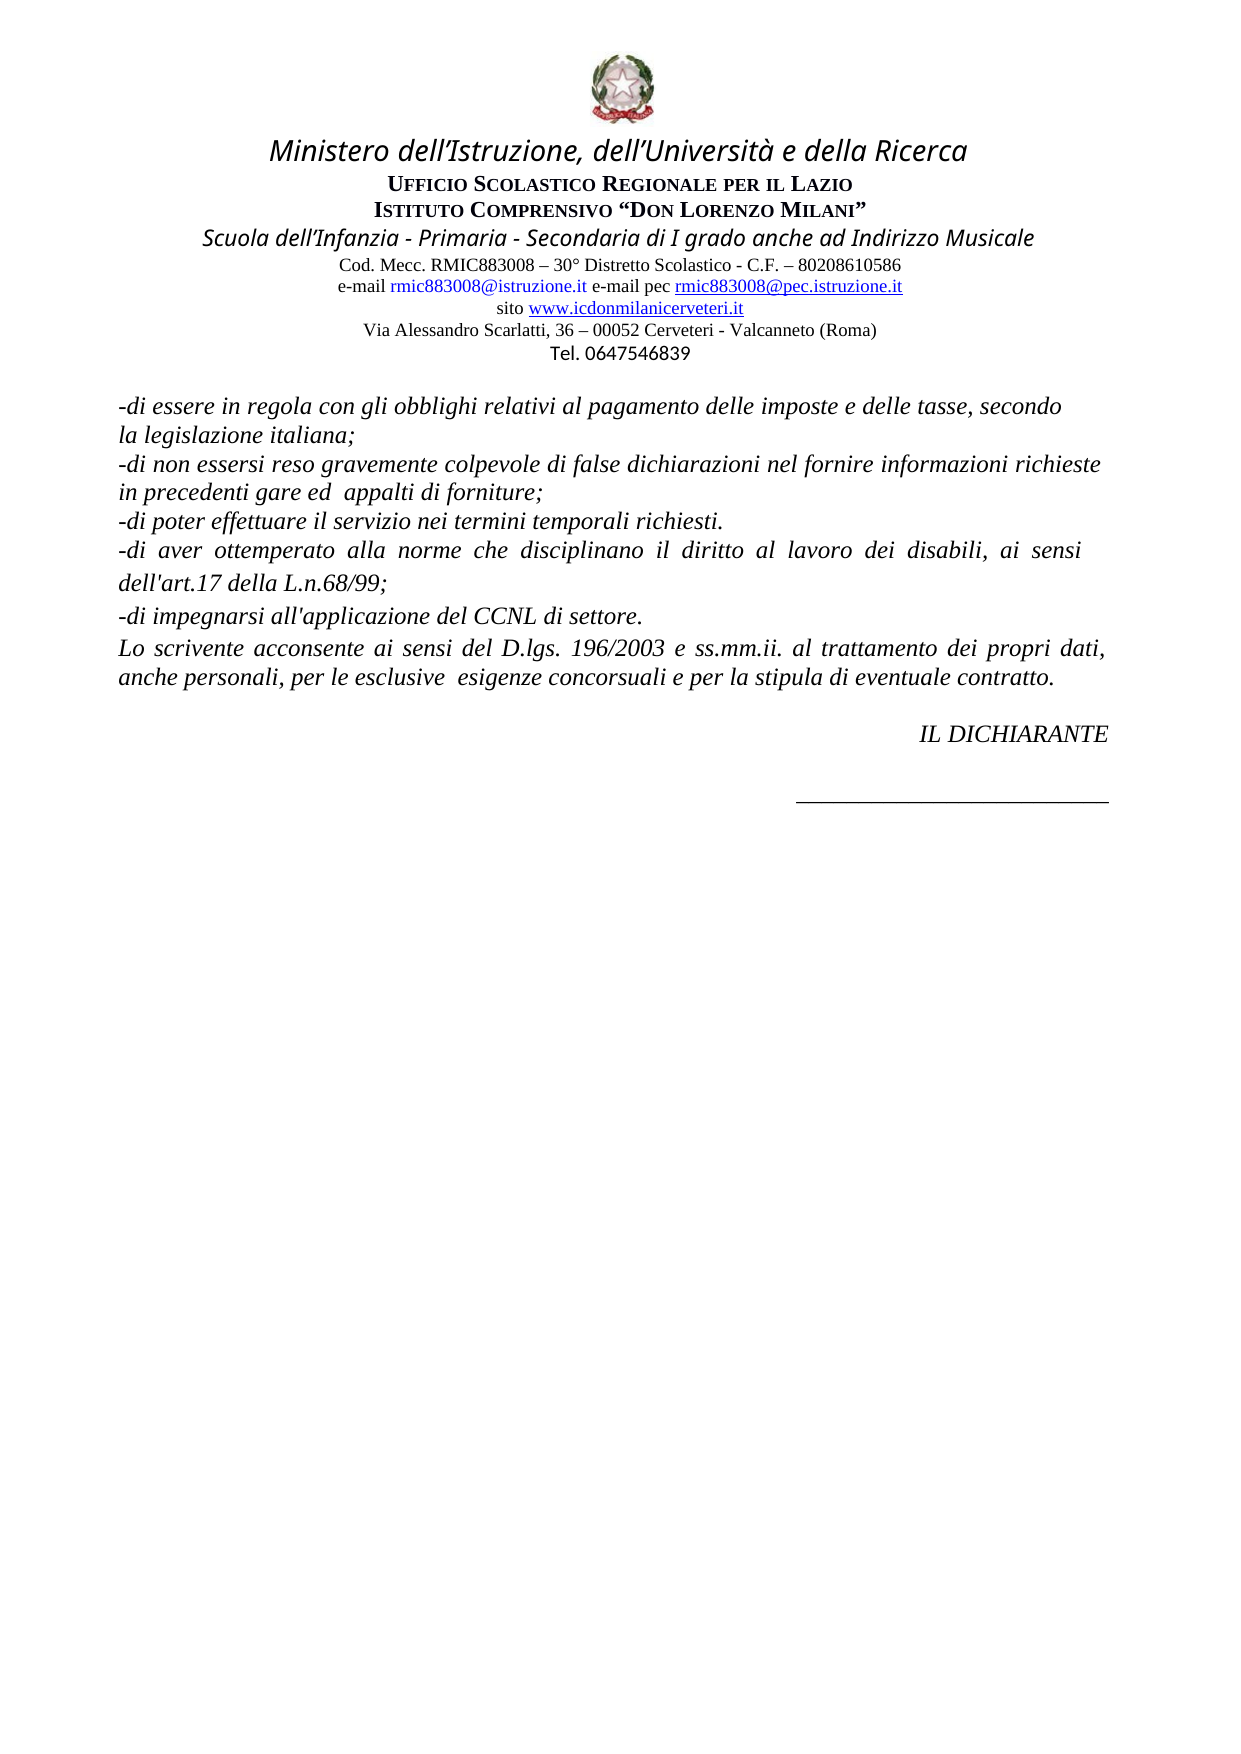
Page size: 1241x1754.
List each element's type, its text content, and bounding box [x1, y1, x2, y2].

text -di aver ottemperato alla norme che disciplinano il diritto al lavoro dei disabili, ai sensi dell'art.17 della L.n.68/99; [118, 535, 1084, 597]
text Lo scrivente acconsente ai sensi del D.lgs. 196/2003 e ss.mm.ii. al trattamento dei propri dati, anche personali, per le esclusive esigenze concorsuali e per la stipula di eventuale contratto. [118, 633, 1108, 691]
text -di essere in regola con gli obblighi relativi al pagamento delle imposte e delle tasse, secondo la legislazione italiana; [118, 391, 1066, 449]
text -di poter effettuare il servizio nei termini temporali richiesti. [118, 506, 1102, 535]
text IL DICHIARANTE [118, 719, 1111, 748]
text _________________________ [118, 777, 1111, 806]
text -di impegnarsi all'applicazione del CCNL di settore. [118, 601, 1102, 629]
picture [589, 51, 658, 127]
text -di non essersi reso gravemente colpevole di false dichiarazioni nel fornire informazioni richieste in precedenti gare ed appalti di forniture; [118, 449, 1105, 506]
